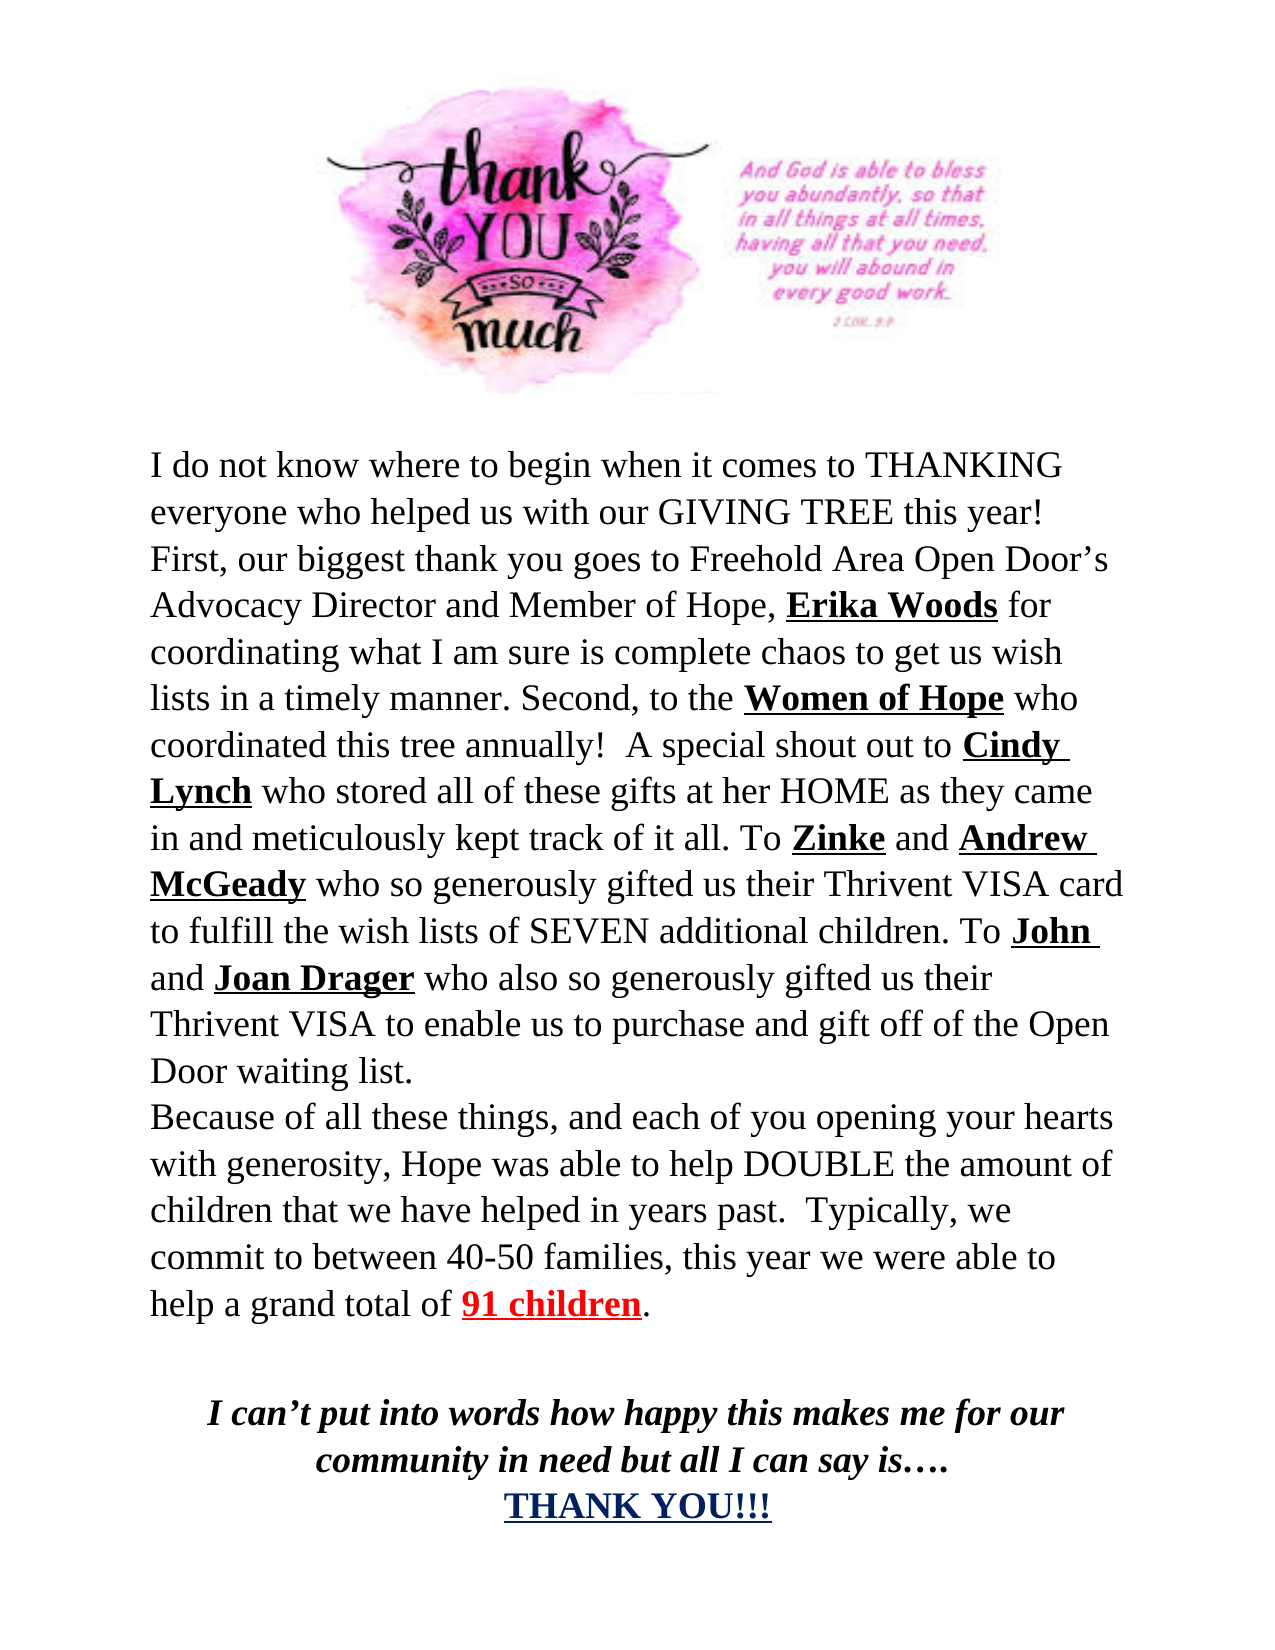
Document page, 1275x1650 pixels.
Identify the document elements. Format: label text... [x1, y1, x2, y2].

picture [314, 75, 1035, 394]
text I do not know where to begin when it comes to THANKING everyone who helped us with our GIVING TREE this year! First, our biggest thank you goes to Freehold Area Open Door’s Advocacy Director and Member of Hope, Erika Woods for coordinating what I am sure is complete chaos to get us wish lists in a timely manner. Second, to the Women of Hope who coordinated this tree annually! A special shout out to Cindy Lynch who stored all of these gifts at her HOME as they came in and meticulously kept track of it all. To Zinke and Andrew McGeady who so generously gifted us their Thrivent VISA card to fulfill the wish lists of SEVEN additional children. To John and Joan Drager who also so generously gifted us their Thrivent VISA to enable us to purchase and gift off of the Open Door waiting list. Because of all these things, and each of you opening your hearts with generosity, Hope was able to help DOUBLE the amount of children that we have helped in years past. Typically, we commit to between 40-50 families, this year we were able to help a grand total of 91 children. [150, 443, 1125, 1324]
text I can’t put into words how happy this makes me for our community in need but all I can say is…. THANK YOU!!! [150, 1344, 1125, 1527]
